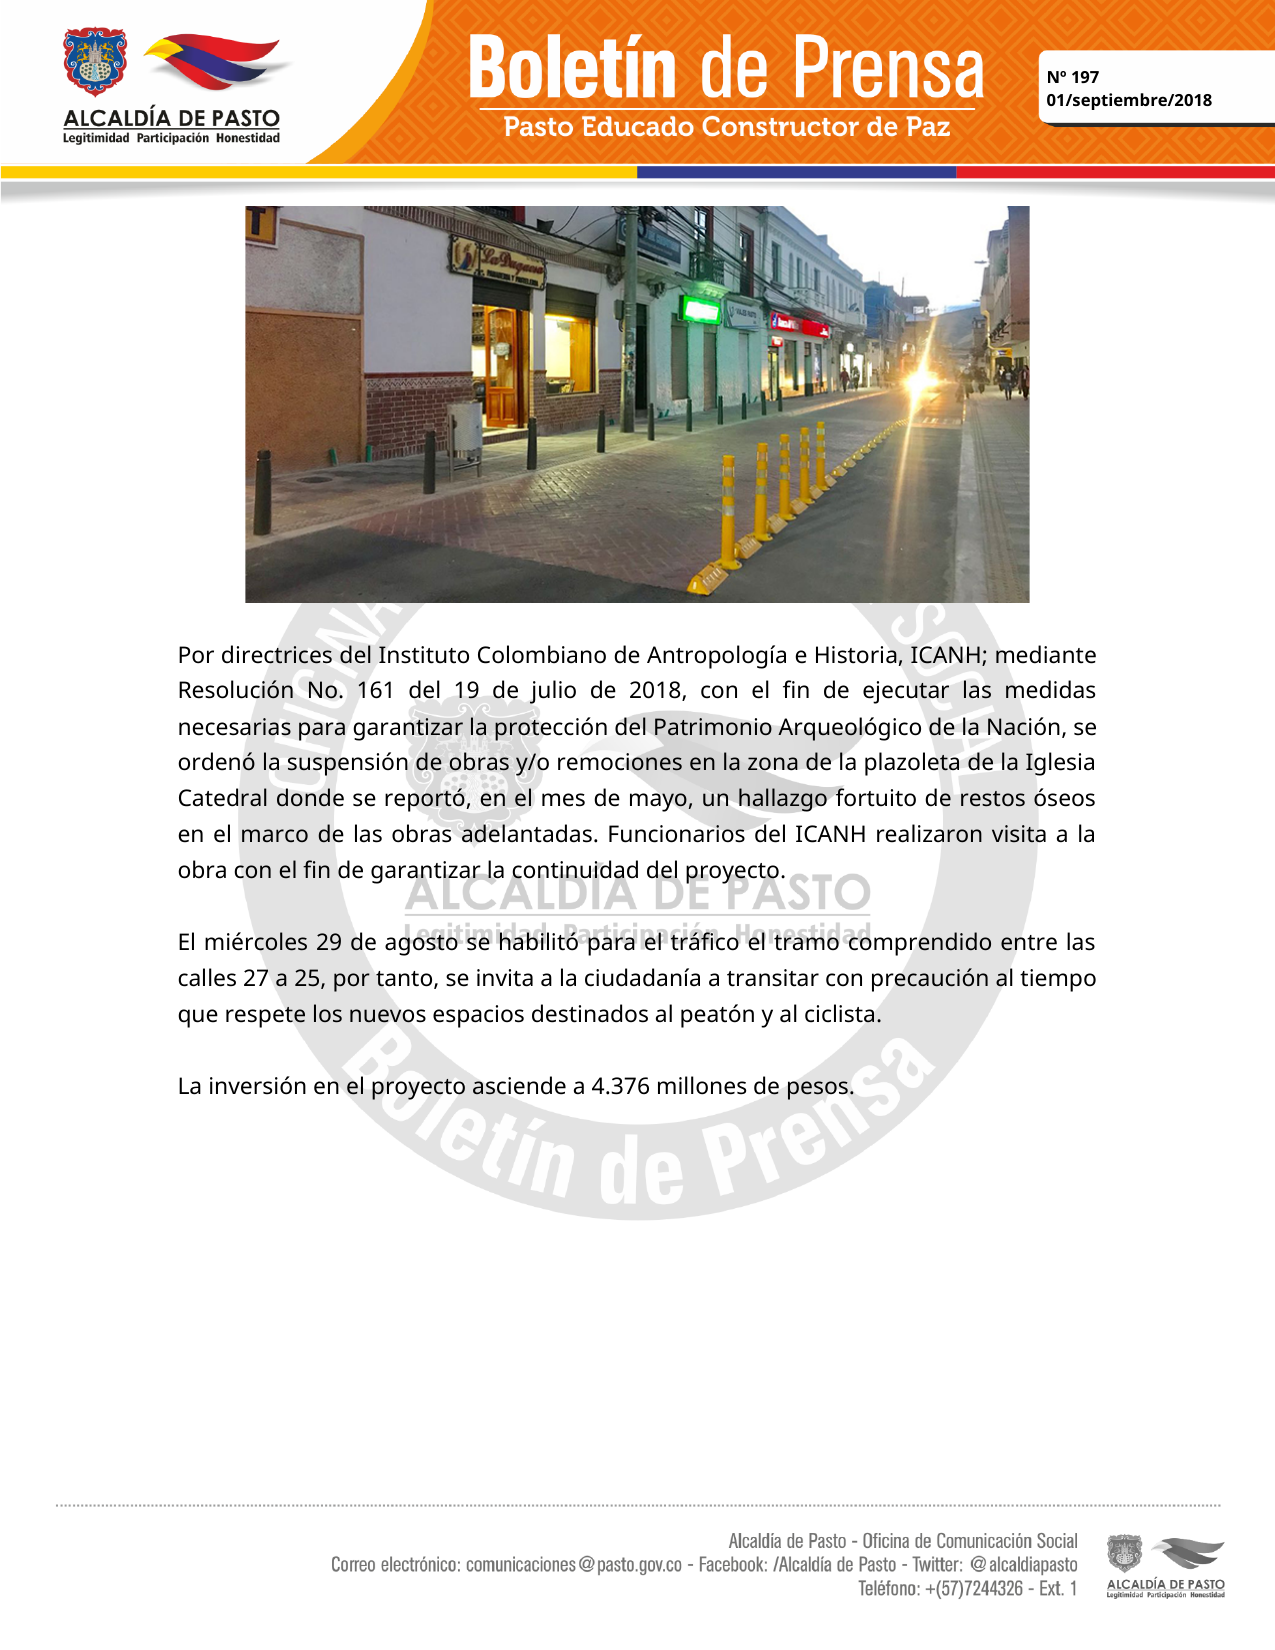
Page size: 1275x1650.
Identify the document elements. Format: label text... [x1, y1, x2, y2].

text El miércoles 29 de agosto se habilitó para el tráfico el tramo comprendido entre las calles 27 a 25, por tanto, se invita a la ciudadanía a transitar con precaución al tiempo que respete los nuevos espacios destinados al peatón y al ciclista. [177, 926, 1098, 1029]
picture [0, 0, 1275, 1645]
text Por directrices del Instituto Colombiano de Antropología e Historia, ICANH; mediante Resolución No. 161 del 19 de julio de 2018, con el fin de ejecutar las medidas necesarias para garantizar la protección del Patrimonio Arqueológico de la Nación, se ordenó la suspensión de obras y/o remociones en la zona de la plazoleta de la Iglesia Catedral donde se reportó, en el mes de mayo, un hallazgo fortuito de restos óseos en el marco de las obras adelantadas. Funcionarios del ICANH realizaron visita a la obra con el fin de garantizar la continuidad del proyecto. [177, 638, 1098, 885]
text La inversión en el proyecto asciende a 4.376 millones de pesos. [177, 1070, 1098, 1101]
